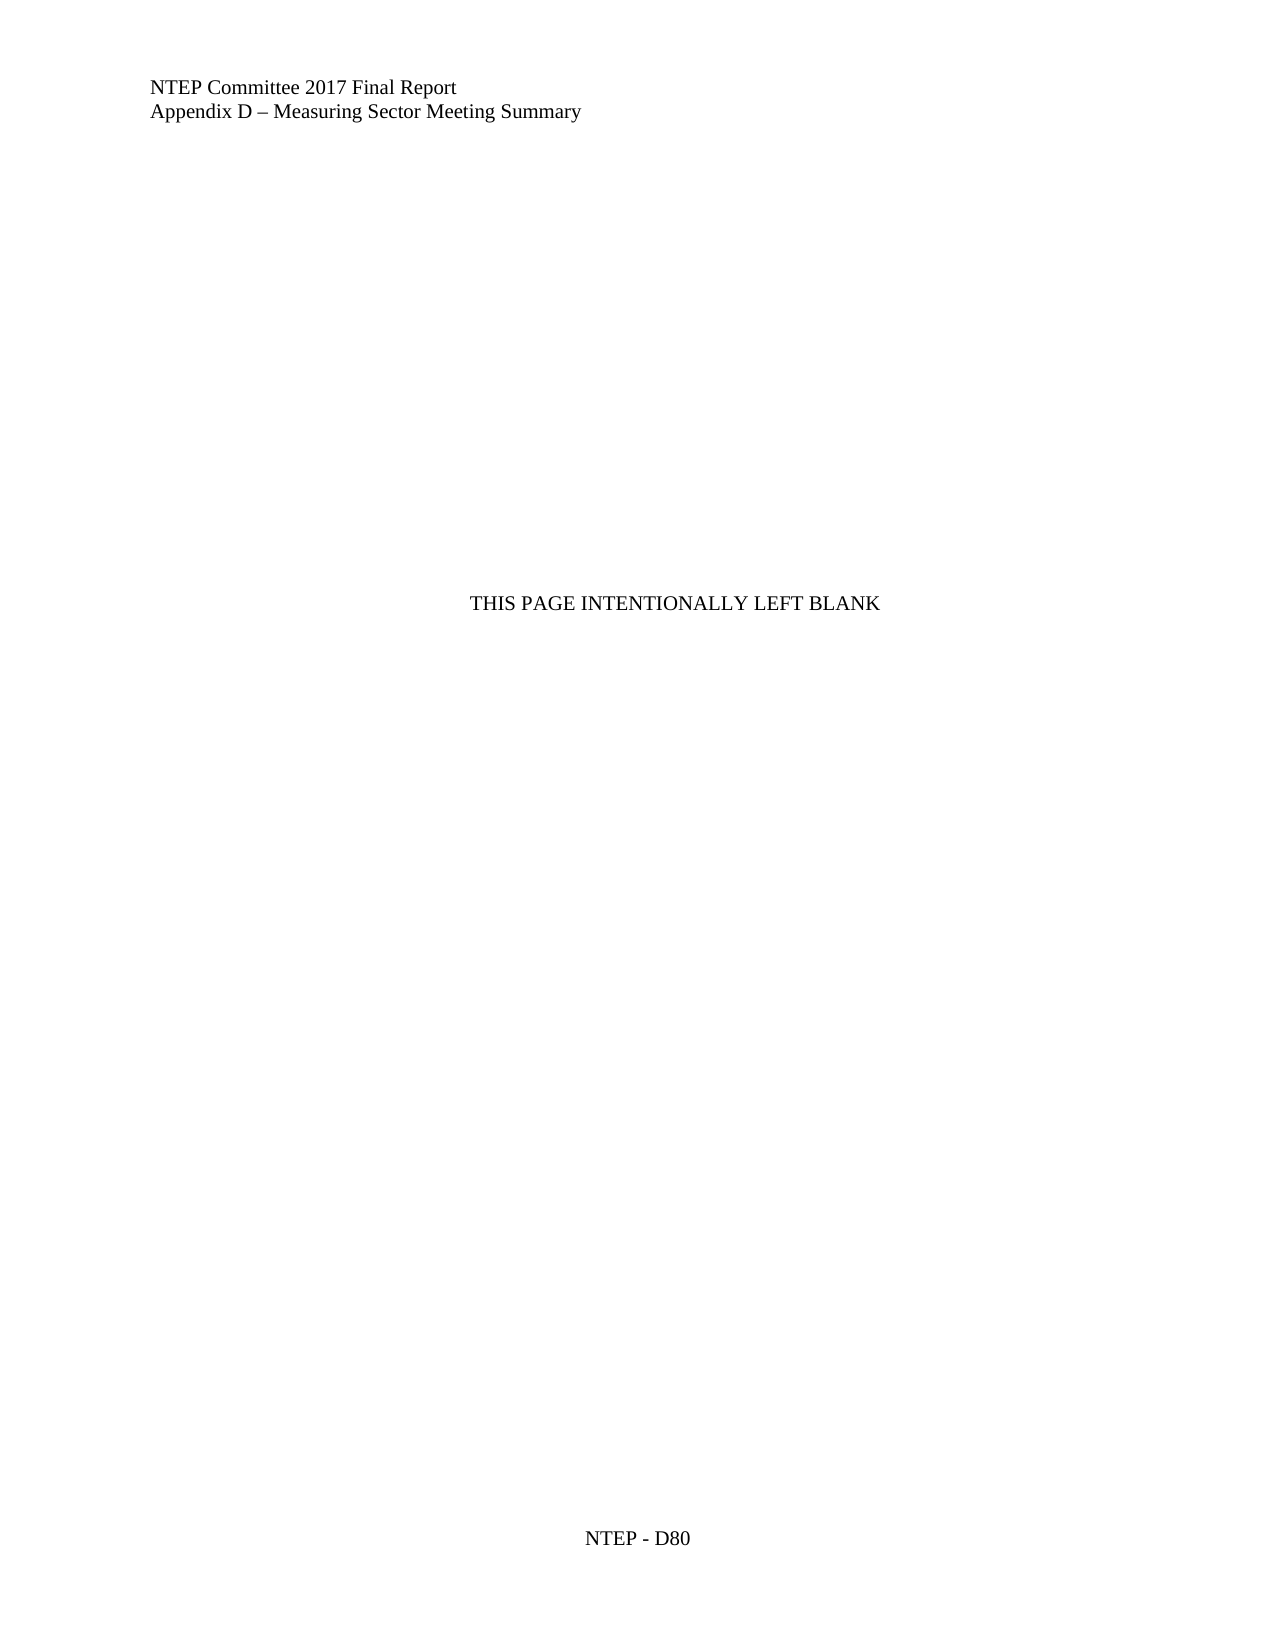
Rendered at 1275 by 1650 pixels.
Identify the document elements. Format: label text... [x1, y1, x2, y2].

list THIS PAGE INTENTIONALLY LEFT BLANK [225, 591, 1125, 615]
